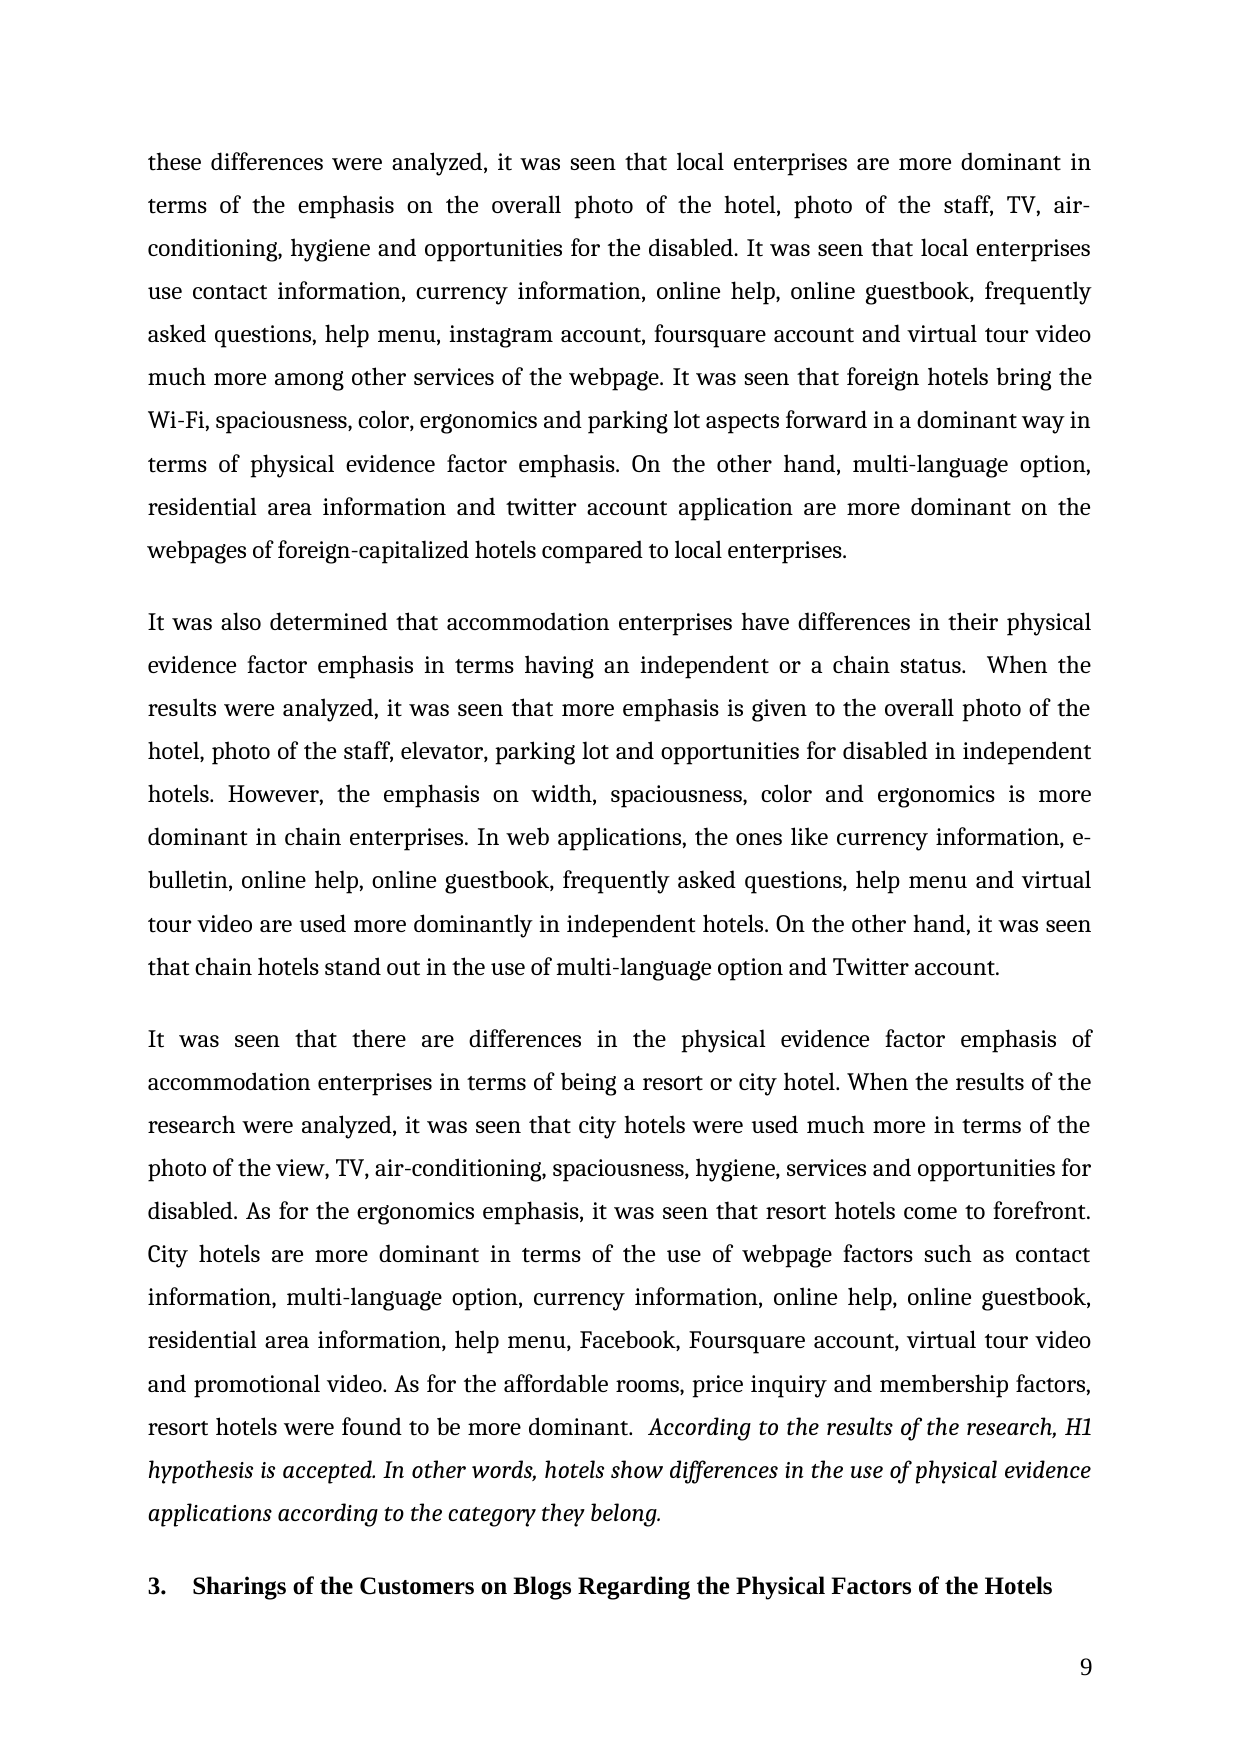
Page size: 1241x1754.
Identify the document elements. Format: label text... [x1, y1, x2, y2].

list Sharings of the Customers on Blogs Regarding the Physical Factors of the Hotels [148, 1571, 1122, 1599]
text It was seen that there are differences in the physical evidence factor emphasis of accommodation enterprises in terms of being a resort or city hotel. When the results of the research were analyzed, it was seen that city hotels were used much more in terms of the photo of the view, TV, air-conditioning, spaciousness, hygiene, services and opportunities for disabled. As for the ergonomics emphasis, it was seen that resort hotels come to forefront. City hotels are more dominant in terms of the use of webpage factors such as contact information, multi-language option, currency information, online help, online guestbook, residential area information, help menu, Facebook, Foursquare account, virtual tour video and promotional video. As for the affordable rooms, price inquiry and membership factors, resort hotels were found to be more dominant. According to the results of the research, H1 hypothesis is accepted. In other words, hotels show differences in the use of physical evidence applications according to the category they belong. [148, 1024, 1093, 1528]
text It was also determined that accommodation enterprises have differences in their physical evidence factor emphasis in terms having an independent or a chain status. When the results were analyzed, it was seen that more emphasis is given to the overall photo of the hotel, photo of the staff, elevator, parking lot and opportunities for disabled in independent hotels. However, the emphasis on width, spaciousness, color and ergonomics is more dominant in chain enterprises. In web applications, the ones like currency information, e-bulletin, online help, online guestbook, frequently asked questions, help menu and virtual tour video are used more dominantly in independent hotels. On the other hand, it was seen that chain hotels stand out in the use of multi-language option and Twitter account. [148, 608, 1093, 981]
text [148, 148, 1093, 564]
